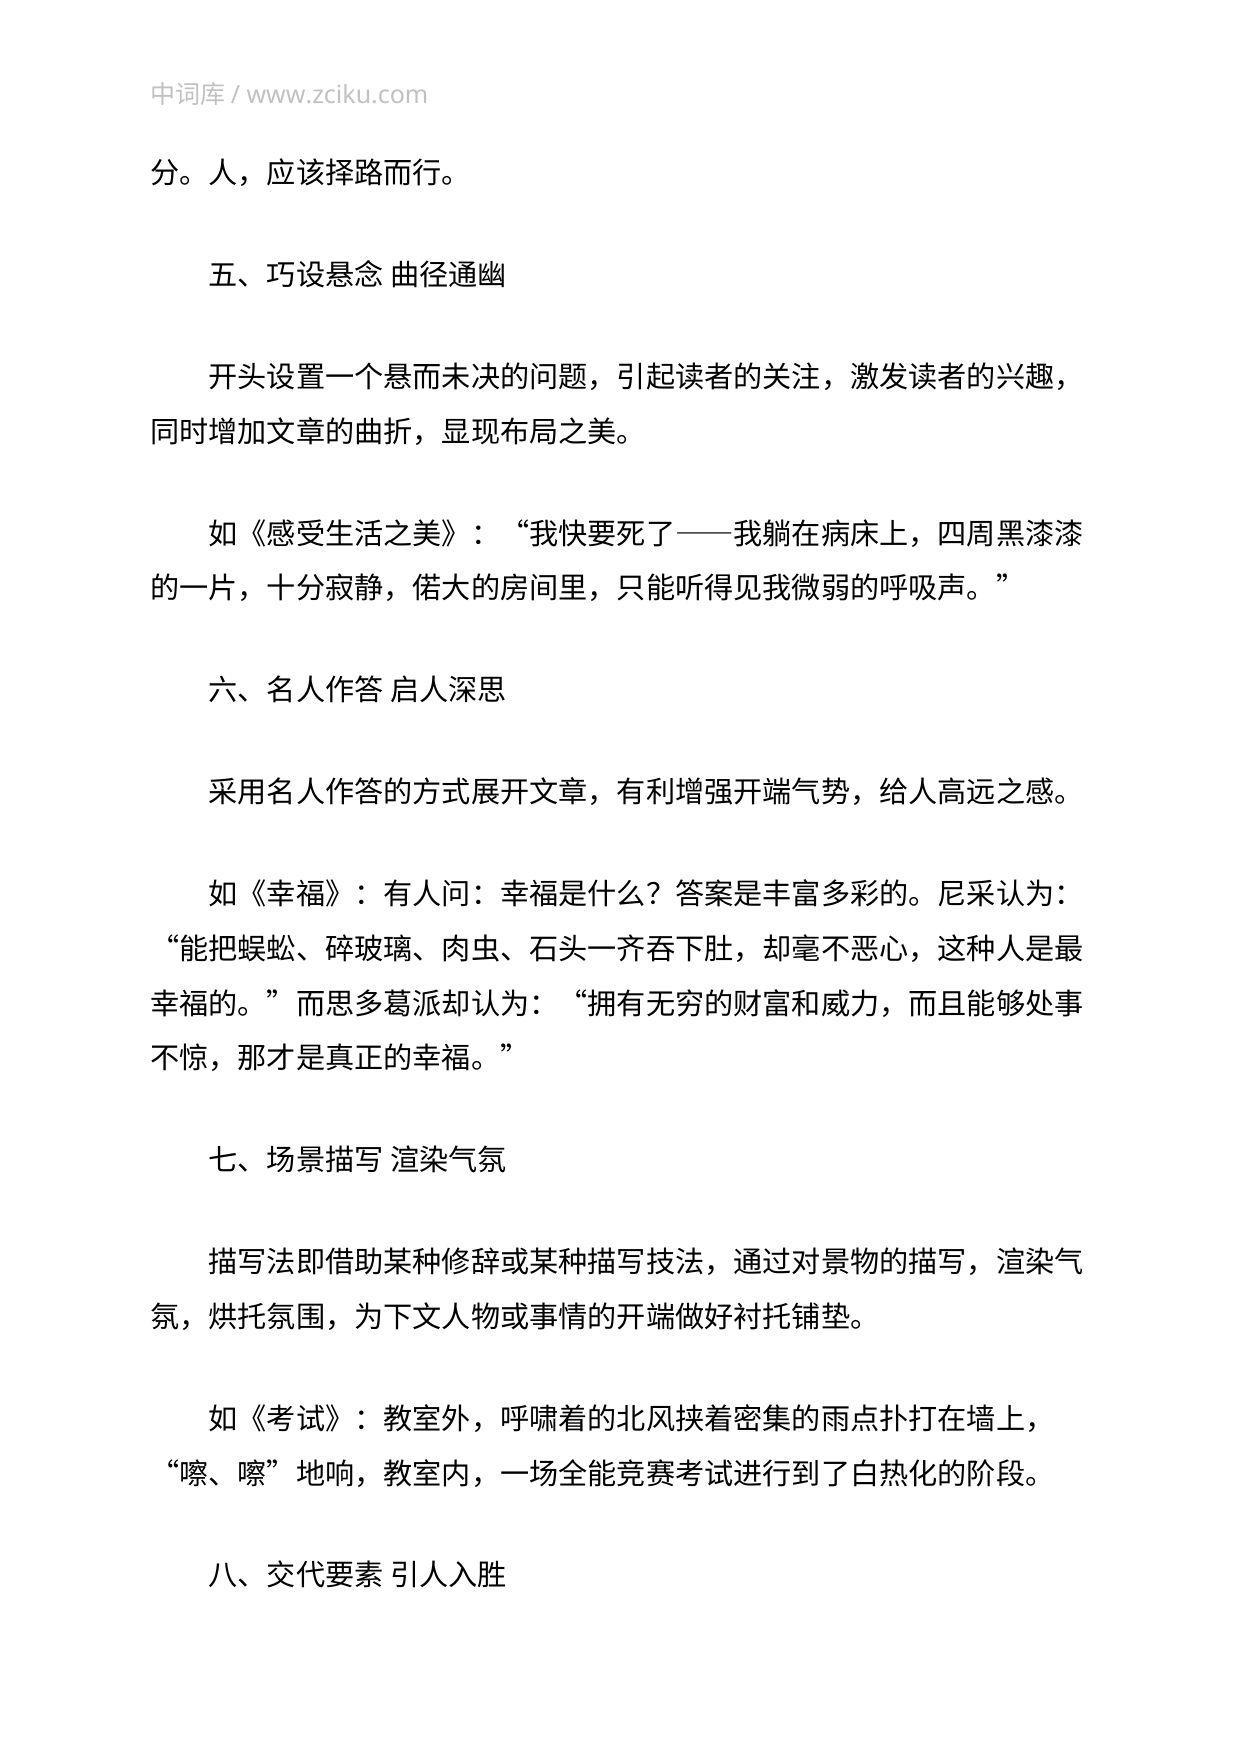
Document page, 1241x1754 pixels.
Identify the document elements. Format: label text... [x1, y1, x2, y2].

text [150, 150, 1090, 192]
text 采用名人作答的方式展开文章，有利增强开端气势，给人高远之感。 [150, 769, 1090, 811]
text 五、巧设悬念 曲径通幽 [150, 252, 1090, 294]
text 八、交代要素 引人入胜 [150, 1552, 1090, 1594]
text 如《感受生活之美》：“我快要死了——我躺在病床上，四周黑漆漆的一片，十分寂静，偌大的房间里，只能听得见我微弱的呼吸声。” [150, 510, 1090, 607]
text 开头设置一个悬而未决的问题，引起读者的关注，激发读者的兴趣，同时增加文章的曲折，显现布局之美。 [150, 353, 1090, 451]
text 如《考试》：教室外，呼啸着的北风挟着密集的雨点扑打在墙上，“嚓、嚓”地响，教室内，一场全能竞赛考试进行到了白热化的阶段。 [150, 1395, 1090, 1492]
text 七、场景描写 渲染气氛 [150, 1137, 1090, 1179]
text 描写法即借助某种修辞或某种描写技法，通过对景物的描写，渲染气氛，烘托氛围，为下文人物或事情的开端做好衬托铺垫。 [150, 1239, 1090, 1336]
text 六、名人作答 启人深思 [150, 667, 1090, 709]
text 如《幸福》：有人问：幸福是什么？答案是丰富多彩的。尼采认为：“能把蜈蚣、碎玻璃、肉虫、石头一齐吞下肚，却毫不恶心，这种人是最幸福的。”而思多葛派却认为：“拥有无穷的财富和威力，而且能够处事不惊，那才是真正的幸福。” [150, 870, 1090, 1077]
